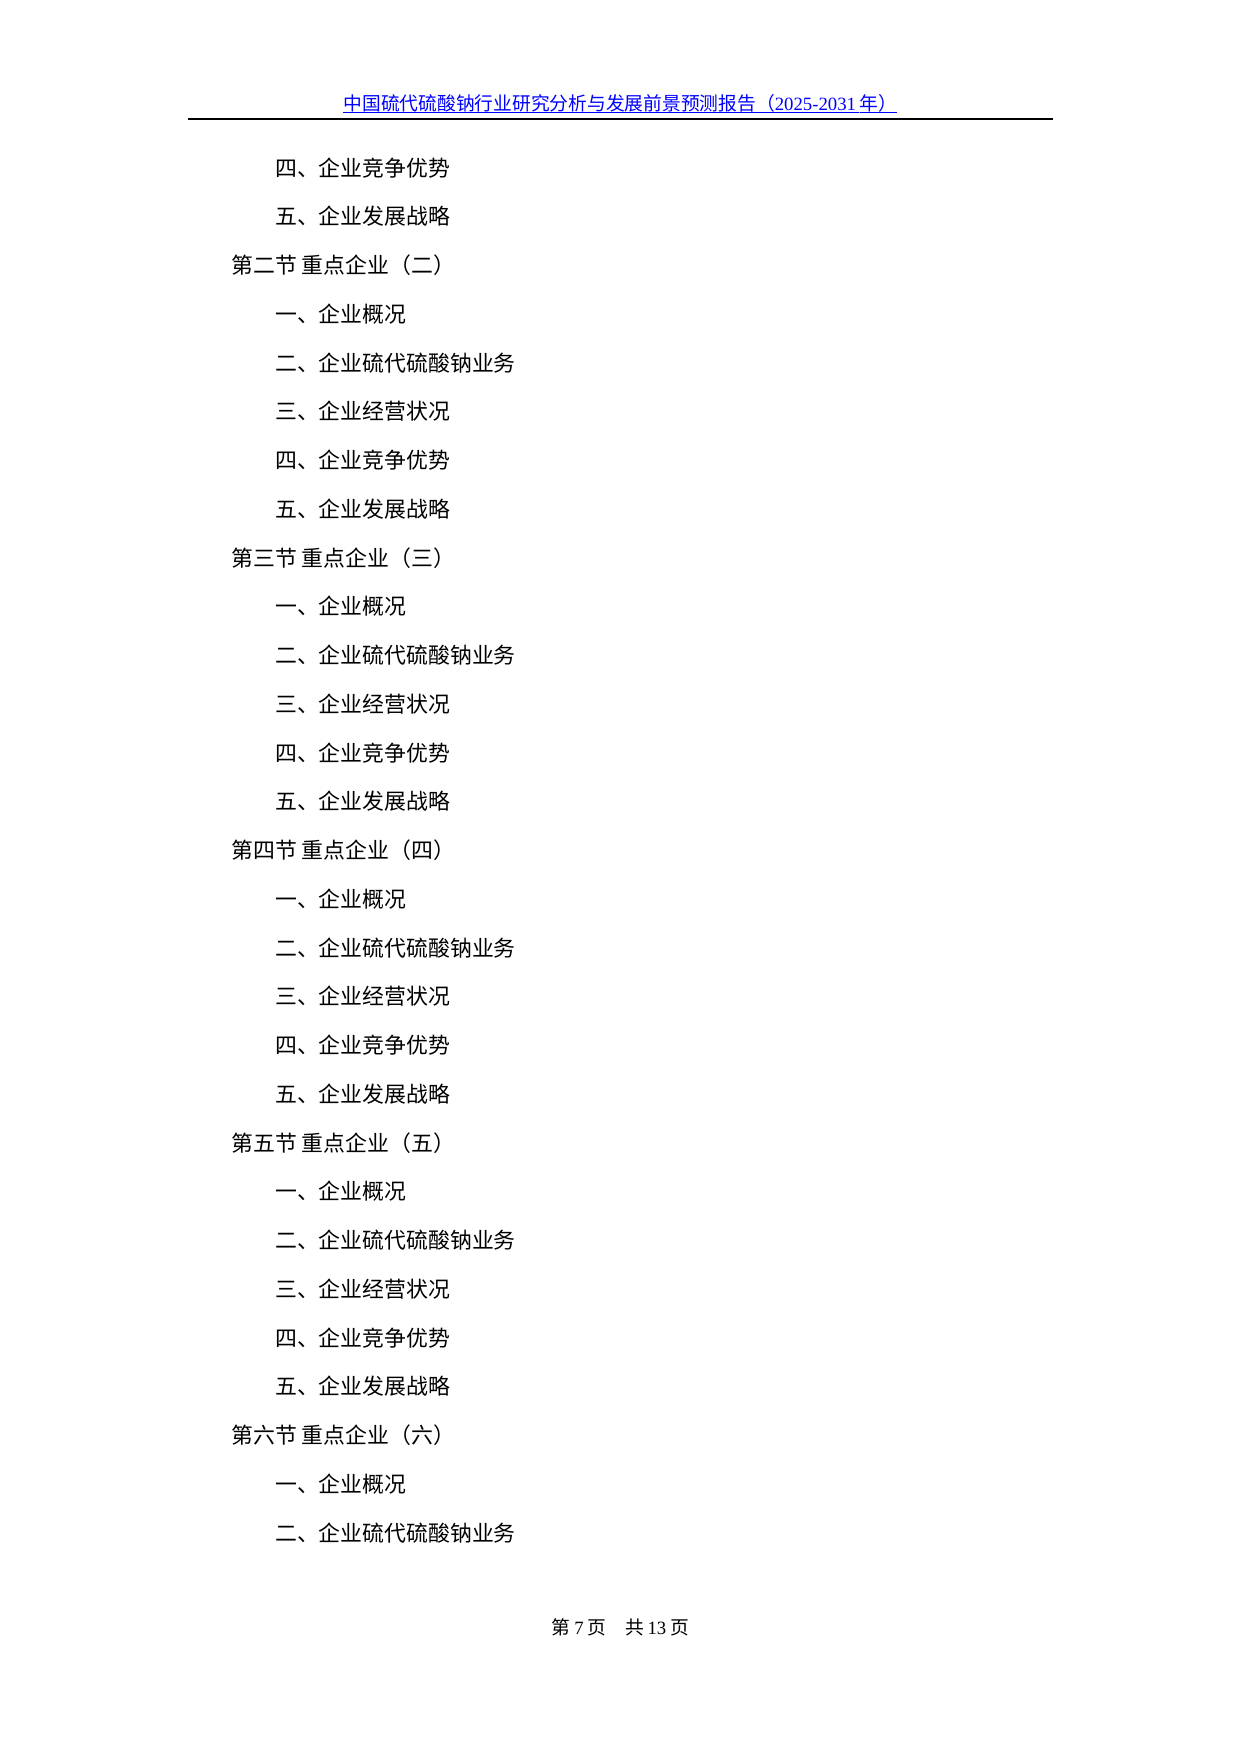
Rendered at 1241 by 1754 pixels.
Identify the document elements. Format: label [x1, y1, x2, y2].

text [187, 150, 1053, 1548]
